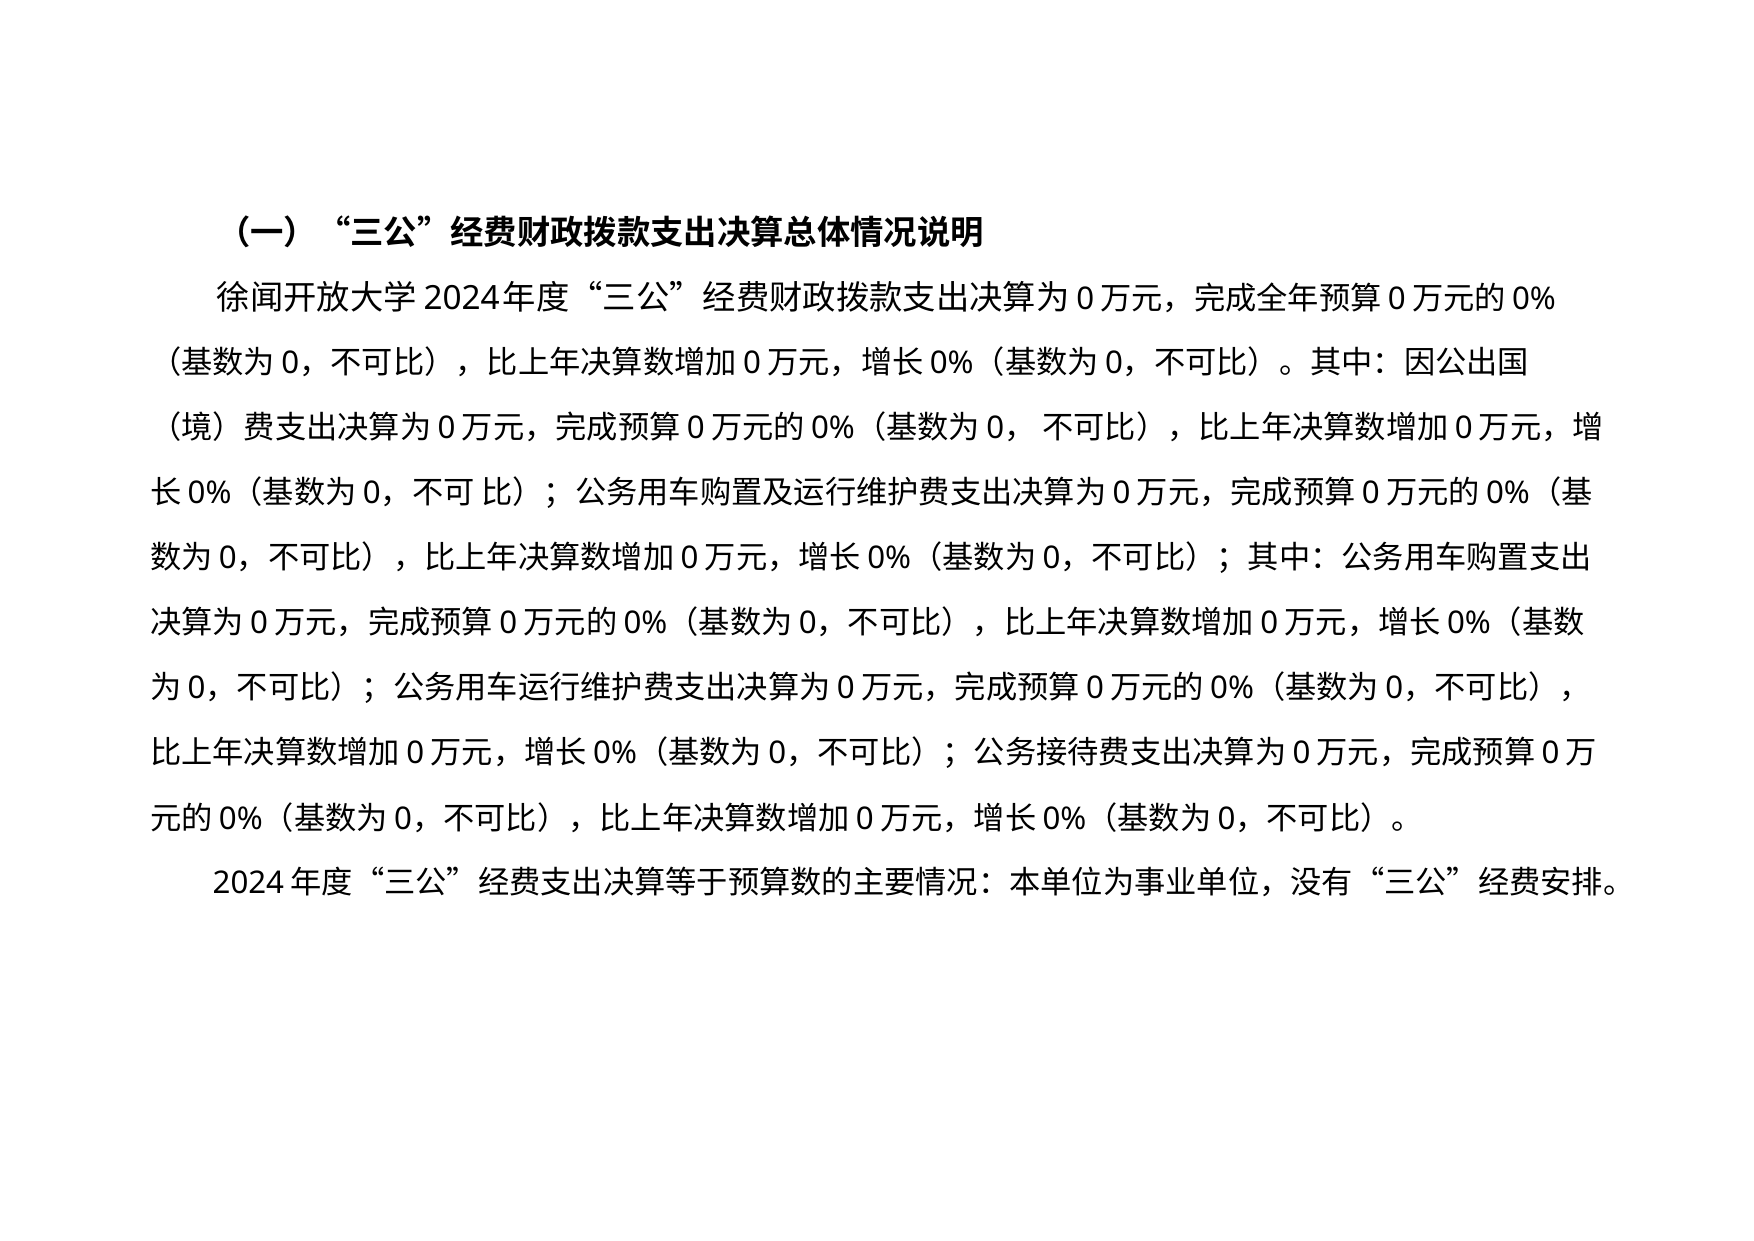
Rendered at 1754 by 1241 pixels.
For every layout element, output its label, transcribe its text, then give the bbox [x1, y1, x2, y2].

text 2024年度“三公”经费支出决算等于预算数的主要情况：本单位为事业单位，没有“三公”经费安排。 [150, 848, 1604, 978]
text 徐闻开放大学2024 年度“三公”经费财政拨款支出决算为0万元，完成全年预算0万元的0%（基数为0，不可比），比上年决算数增加0万元，增长0%（基数为0，不可比）。其中：因公出国（境）费支出决算为0万元，完成预算0万元的0%（基数为0， 不可比），比上年决算数增加0万元，增长0%（基数为0，不可 比）；公务用车购置及运行维护费支出决算为0万元，完成预算0万元的0%（基数为0，不可比），比上年决算数增加0万元，增长0%（基数为0，不可比）；其中：公务用车购置支出决算为0万元，完成预算0万元的0%（基数为0，不可比），比上年决算数增加0万元，增长0%（基数为0，不可比）；公务用车运行维护费支出决算为0万元，完成预算0万元的0%（基数为0，不可比），比上年决算数增加0万元，增长0%（基数为0，不可比）；公务接待费支出决算为0万元，完成预算0万元的0%（基数为0，不可比），比上年决算数增加0万元，增长0%（基数为0，不可比）。 [150, 263, 1604, 848]
text （一）“三公”经费财政拨款支出决算总体情况说明 [150, 198, 1604, 263]
